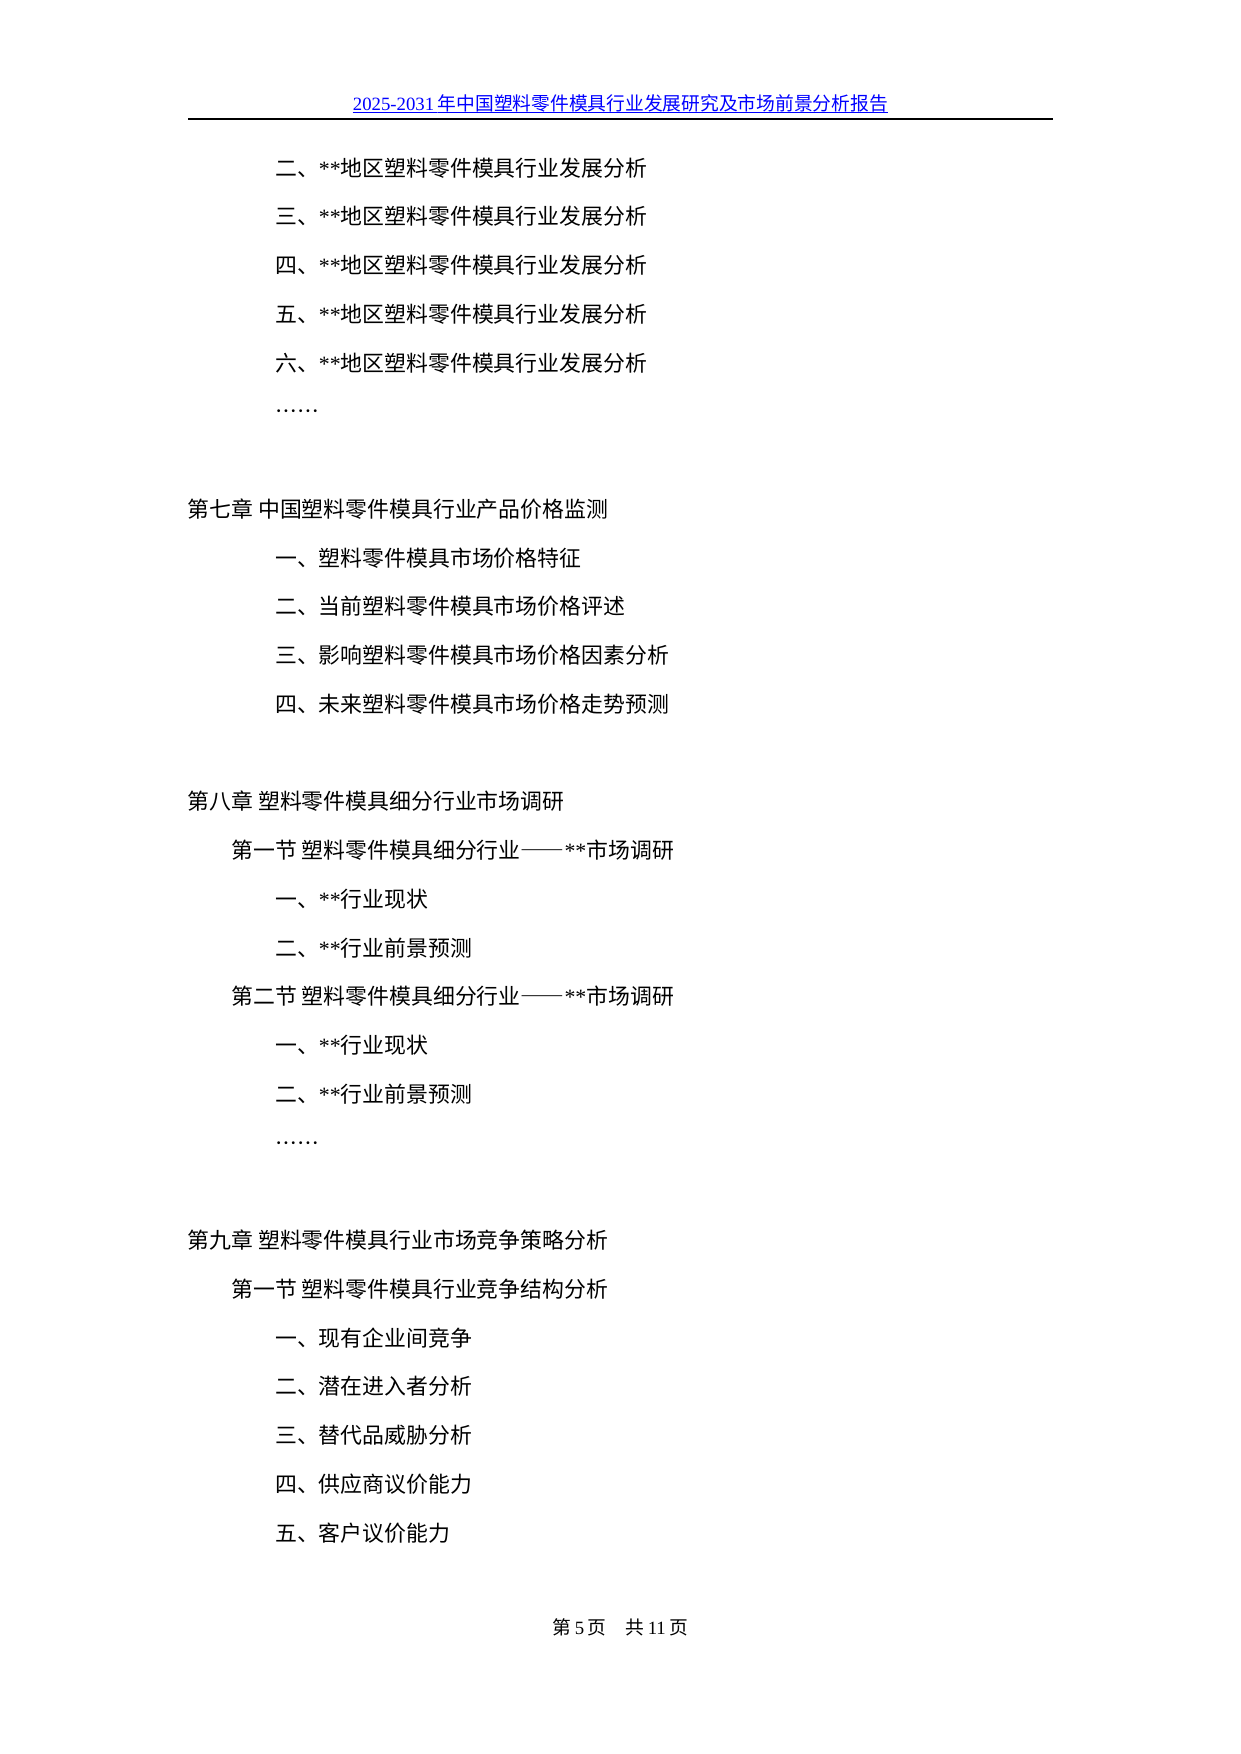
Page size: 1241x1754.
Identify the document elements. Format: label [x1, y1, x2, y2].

text [187, 150, 1053, 1548]
